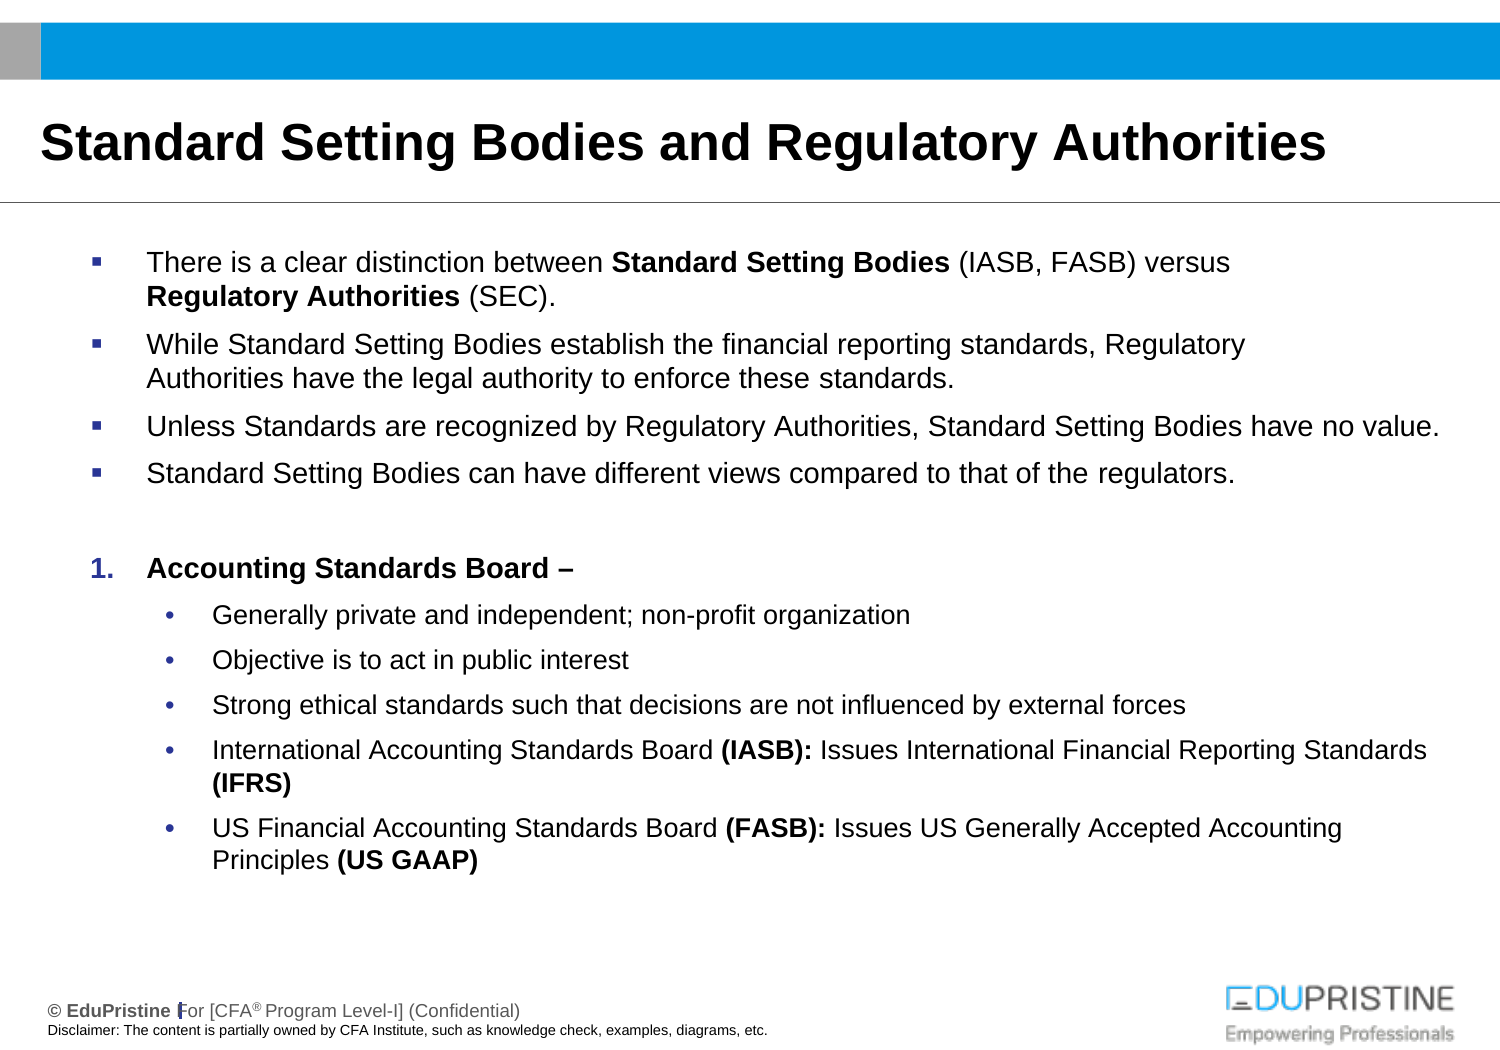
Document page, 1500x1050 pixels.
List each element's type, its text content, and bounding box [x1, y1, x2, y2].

text (IFRS) [212, 767, 1479, 798]
list Objective is to act in public interest [165, 644, 1479, 675]
list International Accounting Standards Board (IASB): Issues International Financial Reporting Standards [165, 734, 1479, 766]
subtitle Accounting Standards Board – [90, 552, 1479, 585]
list Generally private and independent; non-profit organization [165, 599, 1479, 630]
list Unless Standards are recognized by Regulatory Authorities, Standard Setting Bodies have no value. [90, 409, 1479, 442]
list Strong ethical standards such that decisions are not influenced by external forces [165, 689, 1479, 720]
list Standard Setting Bodies can have different views compared to that of the regulators. [90, 456, 1479, 490]
list While Standard Setting Bodies establish the financial reporting standards, Regulatory Authorities have the legal authority to enforce these standards. [90, 327, 1389, 395]
picture [1213, 975, 1462, 1047]
list There is a clear distinction between Standard Setting Bodies (IASB, FASB) versus Regulatory Authorities (SEC). [90, 245, 1388, 313]
list US Financial Accounting Standards Board (FASB): Issues US Generally Accepted Accounting Principles (US GAAP) [165, 812, 1344, 875]
